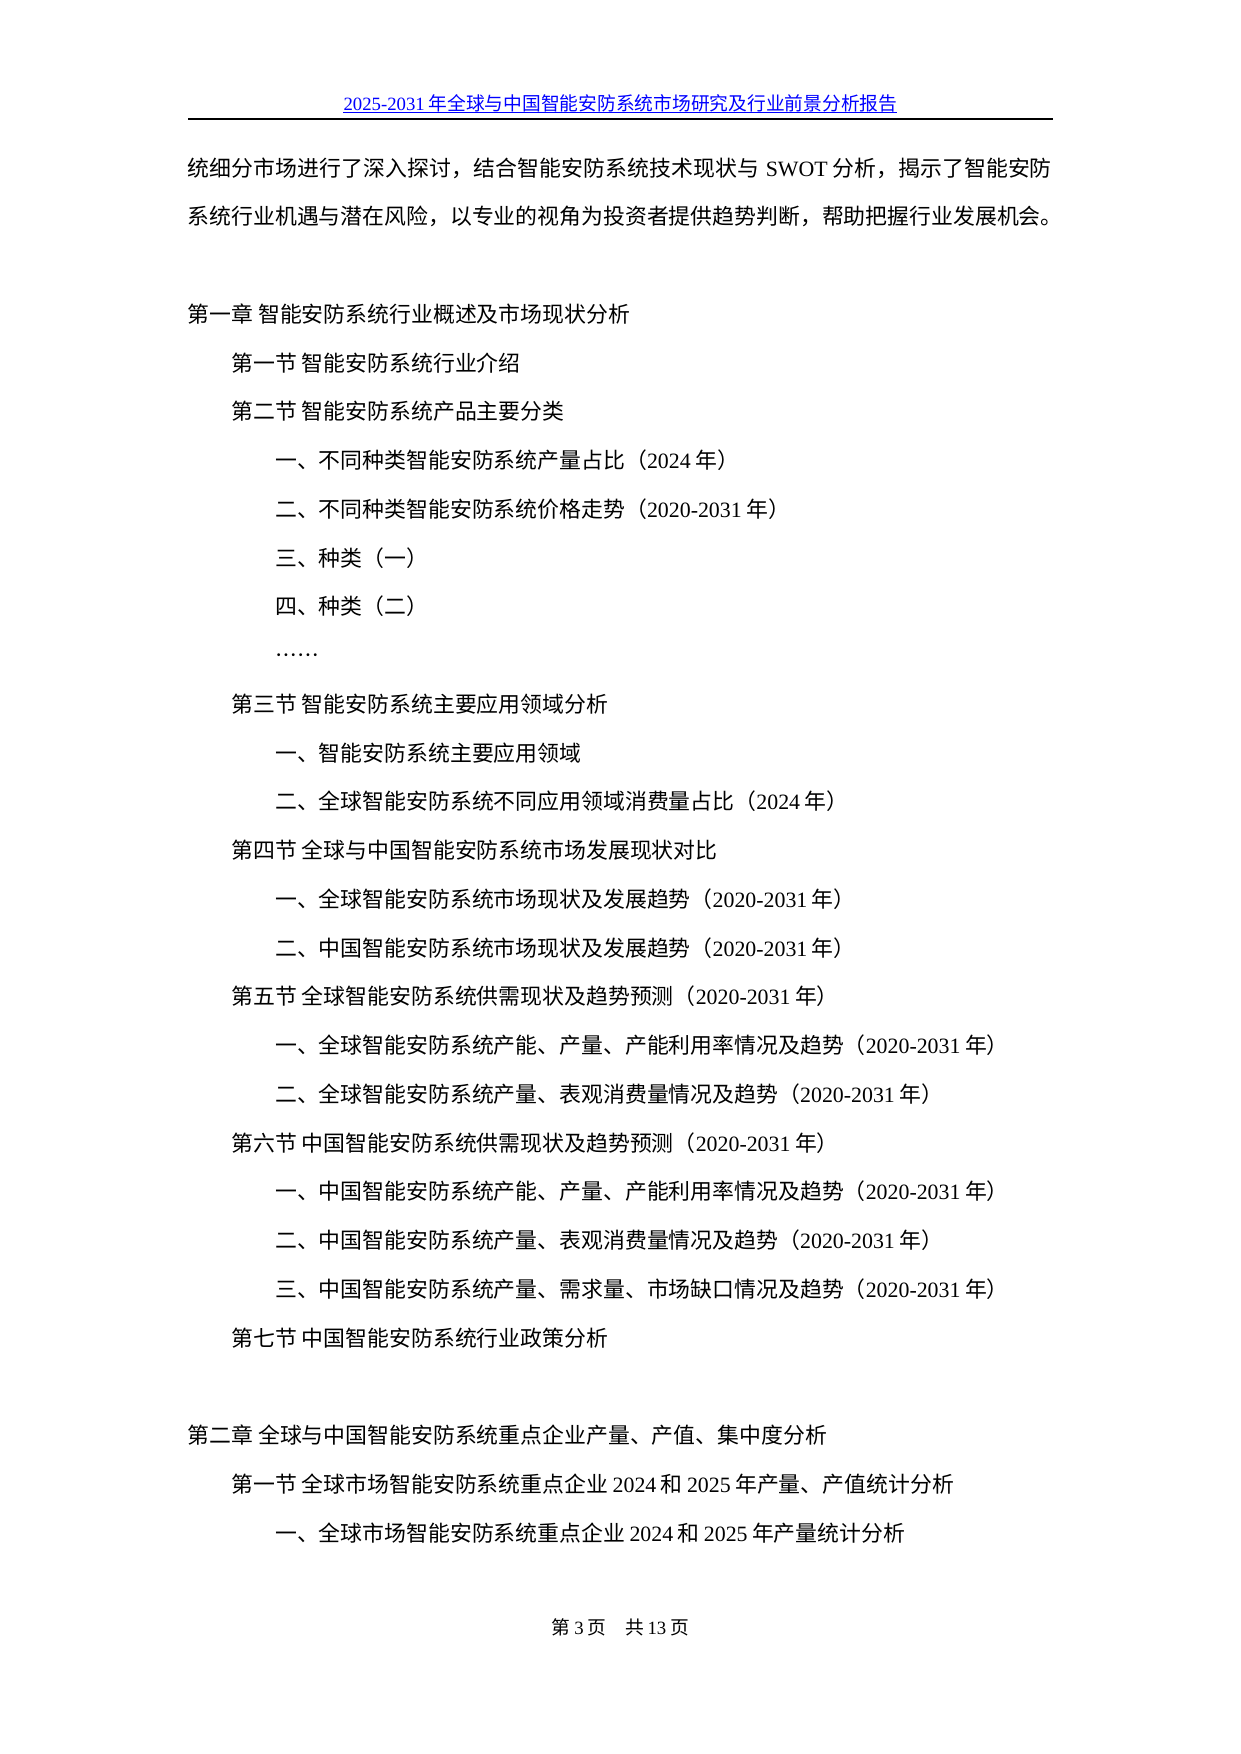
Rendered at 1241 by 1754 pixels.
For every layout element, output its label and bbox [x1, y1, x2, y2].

text [187, 150, 1053, 1548]
